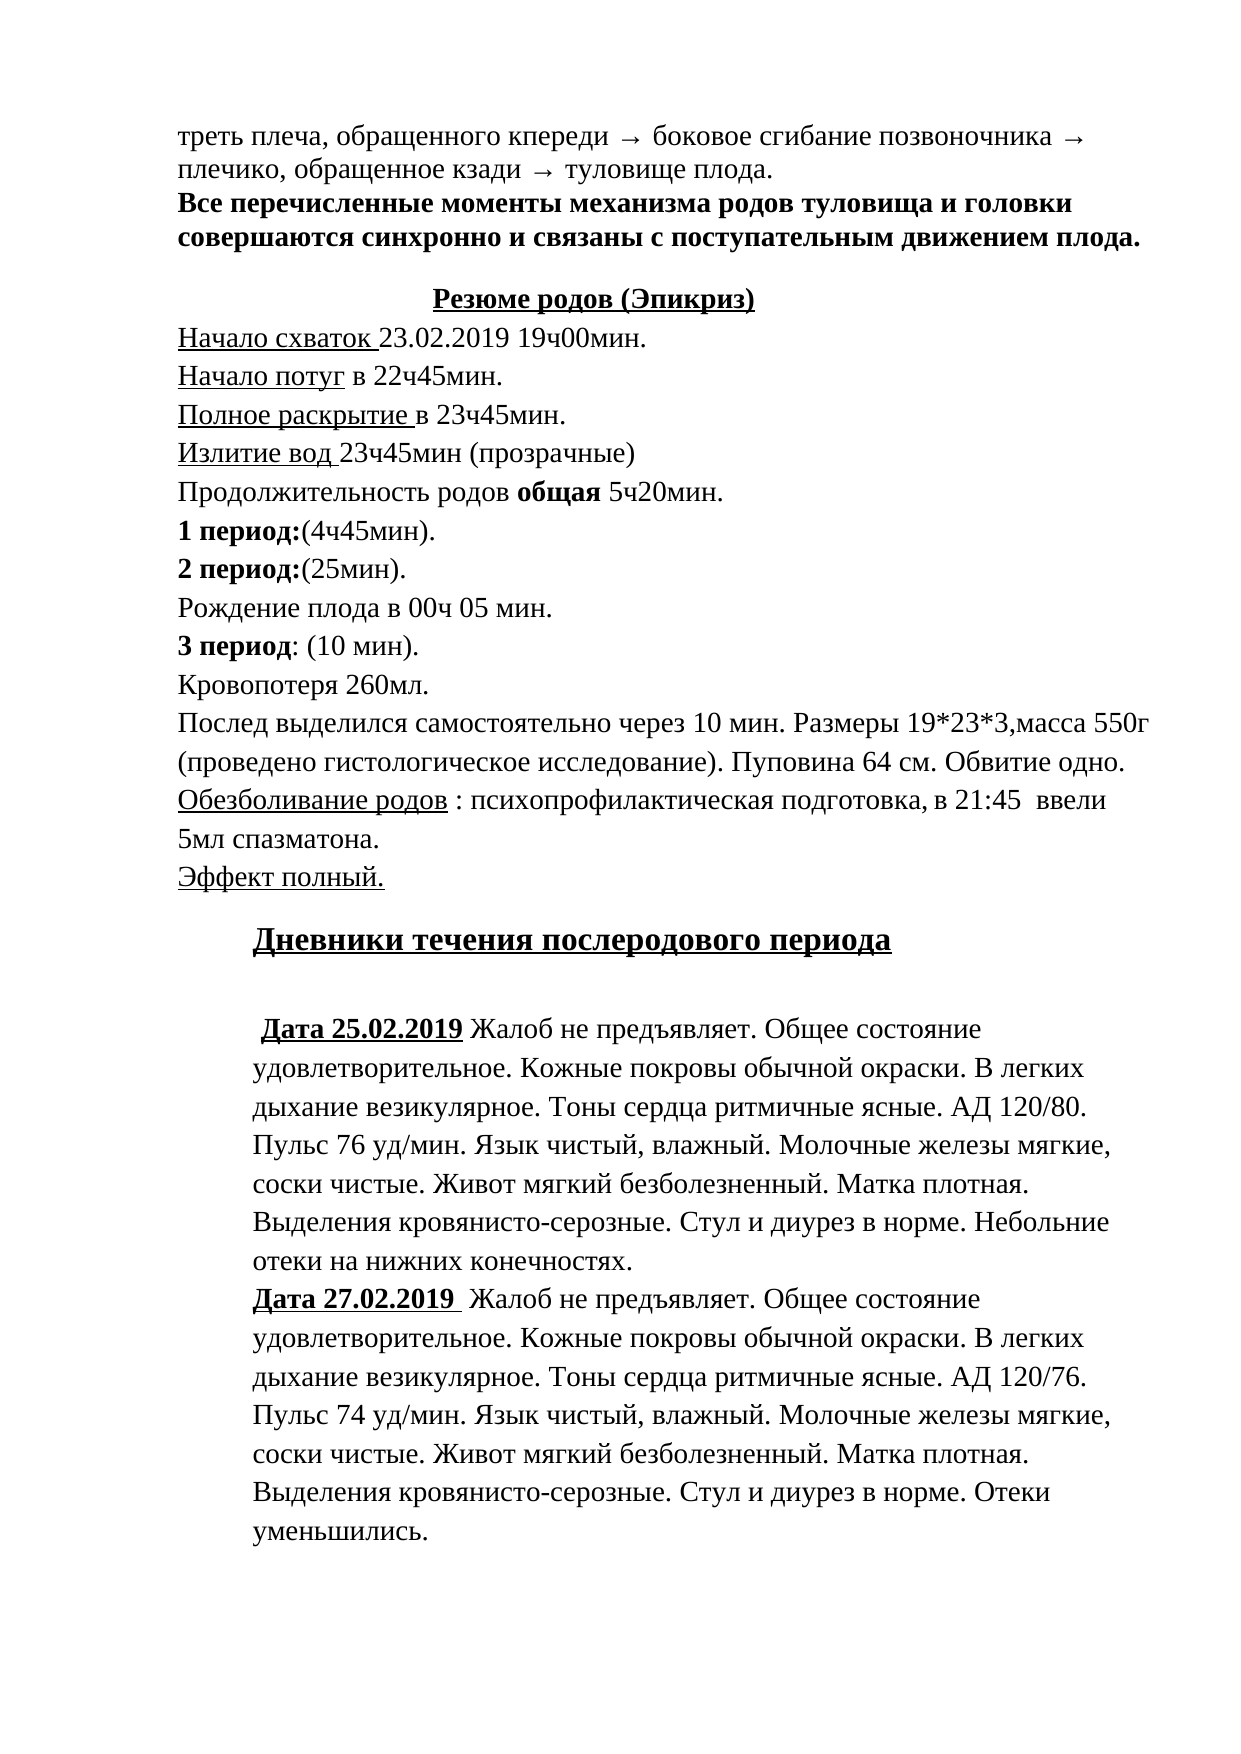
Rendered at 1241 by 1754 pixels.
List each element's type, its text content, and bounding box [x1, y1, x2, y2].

text Резюме родов (Эпикриз) Начало схваток 23.02.2019 19ч00мин. Начало потуг в 22ч45мин. Полное раскрытие в 23ч45мин. Излитие вод 23ч45мин (прозрачные) Продолжительность родов общая 5ч20мин. 1 период:(4ч45мин). 2 период:(25мин). Рождение плода в 00ч 05 мин. 3 период: (10 мин). Кровопотеря 260мл. Послед выделился самостоятельно через 10 мин. Размеры 19*23*3,масса 550г (проведено гистологическое исследование). Пуповина 64 см. Обвитие одно. Обезболивание родов : психопрофилактическая подготовка, в 21:45 ввели 5мл спазматона. Эффект полный. [177, 281, 1152, 893]
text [177, 118, 1152, 252]
list Дневники течения послеродового периода Дата 25.02.2019 Жалоб не предъявляет. Общее состояние удовлетворительное. Кожные покровы обычной окраски. В легких дыхание везикулярное. Тоны сердца ритмичные ясные. АД 120/80. Пульс 76 уд/мин. Язык чистый, влажный. Молочные железы мягкие, соски чистые. Живот мягкий безболезненный. Матка плотная. Выделения кровянисто-серозные. Стул и диурез в норме. Небольние отеки на нижних конечностях. Дата 27.02.2019 Жалоб не предъявляет. Общее состояние удовлетворительное. Кожные покровы обычной окраски. В легких дыхание везикулярное. Тоны сердца ритмичные ясные. АД 120/76. Пульс 74 уд/мин. Язык чистый, влажный. Молочные железы мягкие, соски чистые. Живот мягкий безболезненный. Матка плотная. Выделения кровянисто-серозные. Стул и диурез в норме. Отеки уменьшились. [252, 919, 1152, 1579]
